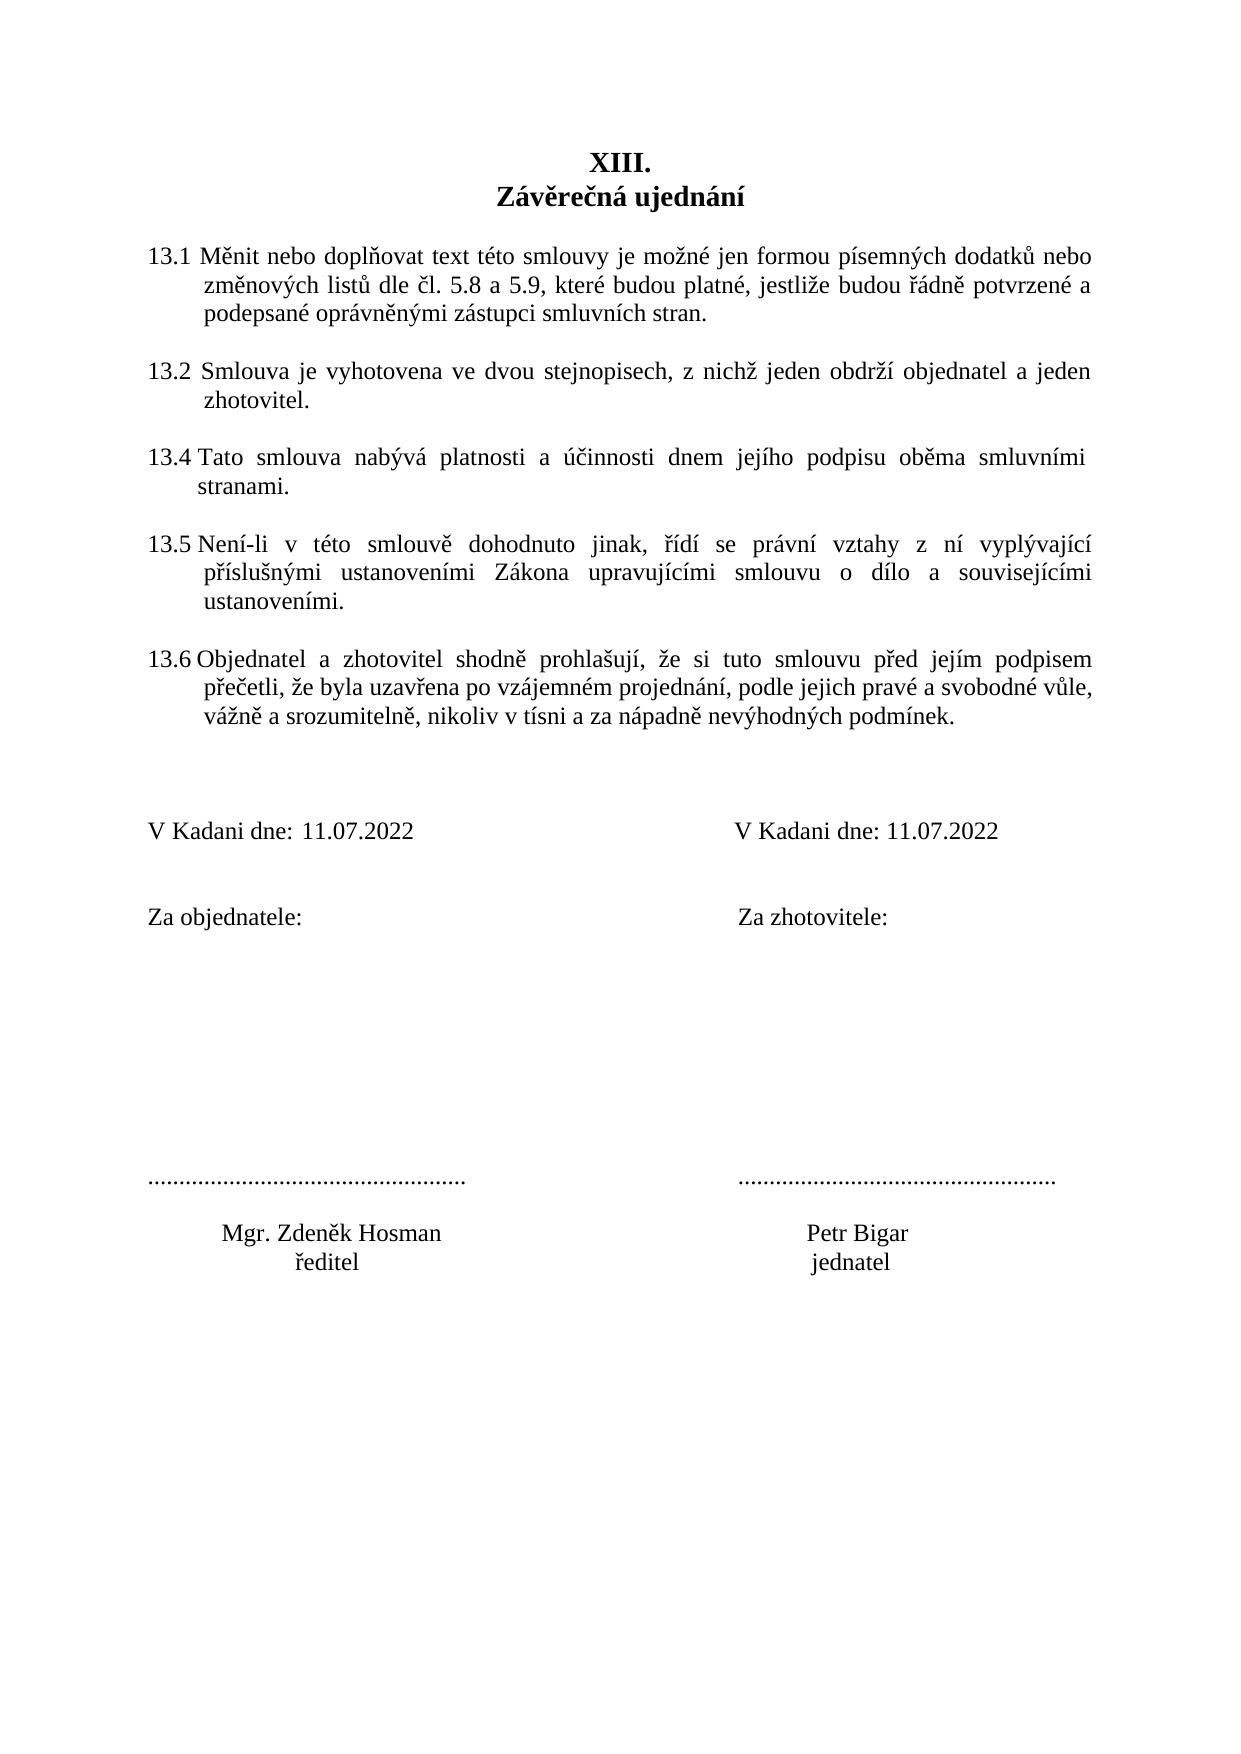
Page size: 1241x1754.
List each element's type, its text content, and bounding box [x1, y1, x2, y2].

list Měnit nebo doplňovat text této smlouvy je možné jen formou písemných dodatků nebo změnových listů dle čl. 5.8 a 5.9, které budou platné, jestliže budou řádně potvrzené a podepsané oprávněnými zástupci smluvních stran. [147, 241, 1093, 327]
list Není-li v této smlouvě dohodnuto jinak, řídí se právní vztahy z ní vyplývající příslušnými ustanoveními Zákona upravujícími smlouvu o dílo a souvisejícími ustanoveními. [147, 529, 1093, 615]
text Mgr. Zdeněk Hosman Petr Bigar [135, 1218, 994, 1247]
text V Kadani dne: 11.07.2022 V Kadani dne: 11.07.2022 [147, 816, 1105, 845]
subtitle Závěrečná ujednání [161, 179, 1079, 213]
text Za objednatele: Za zhotovitele: [147, 902, 1105, 931]
list Tato smlouva nabývá platnosti a účinnosti dnem jejího podpisu oběma smluvními stranami. [147, 442, 1086, 500]
subtitle XIII. [161, 145, 1079, 179]
text ředitel jednatel [135, 1247, 1050, 1276]
list Smlouva je vyhotovena ve dvou stejnopisech, z nichž jeden obdrží objednatel a jeden zhotovitel. [147, 356, 1092, 413]
list Objednatel a zhotovitel shodně prohlašují, že si tuto smlouvu před jejím podpisem přečetli, že byla uzavřena po vzájemném projednání, podle jejich pravé a svobodné vůle, vážně a srozumitelně, nikoliv v tísni a za nápadně nevýhodných podmínek. [147, 644, 1093, 730]
text ................................................... ................................................... [147, 1161, 1105, 1190]
